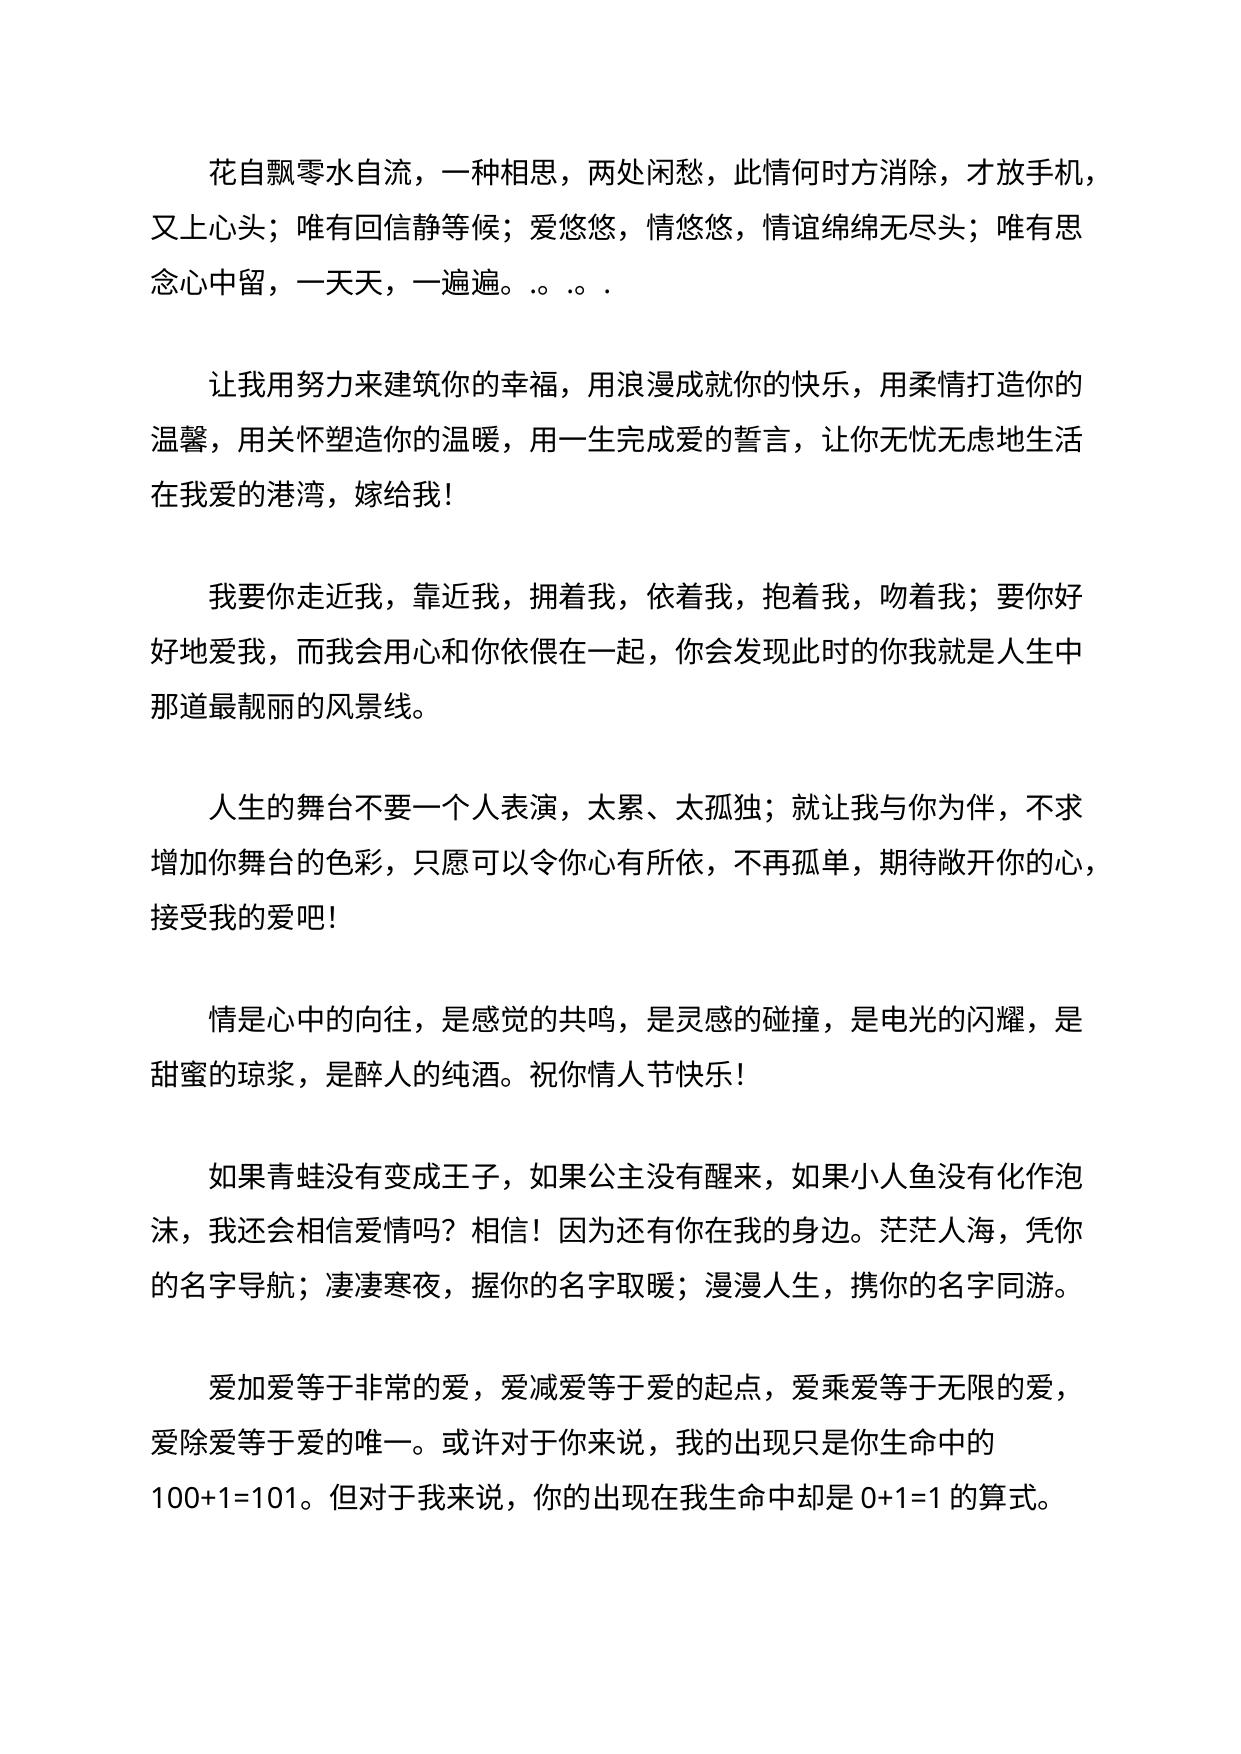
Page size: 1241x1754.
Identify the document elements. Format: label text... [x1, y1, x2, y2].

text 如果青蛙没有变成王子，如果公主没有醒来，如果小人鱼没有化作泡沫，我还会相信爱情吗？相信！因为还有你在我的身边。茫茫人海，凭你的名字导航；凄凄寒夜，握你的名字取暖；漫漫人生，携你的名字同游。 [150, 1153, 1090, 1305]
text 爱加爱等于非常的爱，爱减爱等于爱的起点，爱乘爱等于无限的爱，爱除爱等于爱的唯一。或许对于你来说，我的出现只是你生命中的100+1=101。但对于我来说，你的出现在我生命中却是0+1=1的算式。 [150, 1365, 1090, 1517]
text 情是心中的向往，是感觉的共鸣，是灵感的碰撞，是电光的闪耀，是甜蜜的琼浆，是醉人的纯酒。祝你情人节快乐！ [150, 996, 1090, 1094]
text 让我用努力来建筑你的幸福，用浪漫成就你的快乐，用柔情打造你的温馨，用关怀塑造你的温暖，用一生完成爱的誓言，让你无忧无虑地生活在我爱的港湾，嫁给我！ [150, 362, 1090, 514]
text 我要你走近我，靠近我，拥着我，依着我，抱着我，吻着我；要你好好地爱我，而我会用心和你依偎在一起，你会发现此时的你我就是人生中那道最靓丽的风景线。 [150, 573, 1090, 725]
text 人生的舞台不要一个人表演，太累、太孤独；就让我与你为伴，不求增加你舞台的色彩，只愿可以令你心有所依，不再孤单，期待敞开你的心，接受我的爱吧！ [150, 785, 1090, 937]
text 花自飘零水自流，一种相思，两处闲愁，此情何时方消除，才放手机，又上心头；唯有回信静等候；爱悠悠，情悠悠，情谊绵绵无尽头；唯有思念心中留，一天天，一遍遍。.。.。. [150, 150, 1090, 302]
